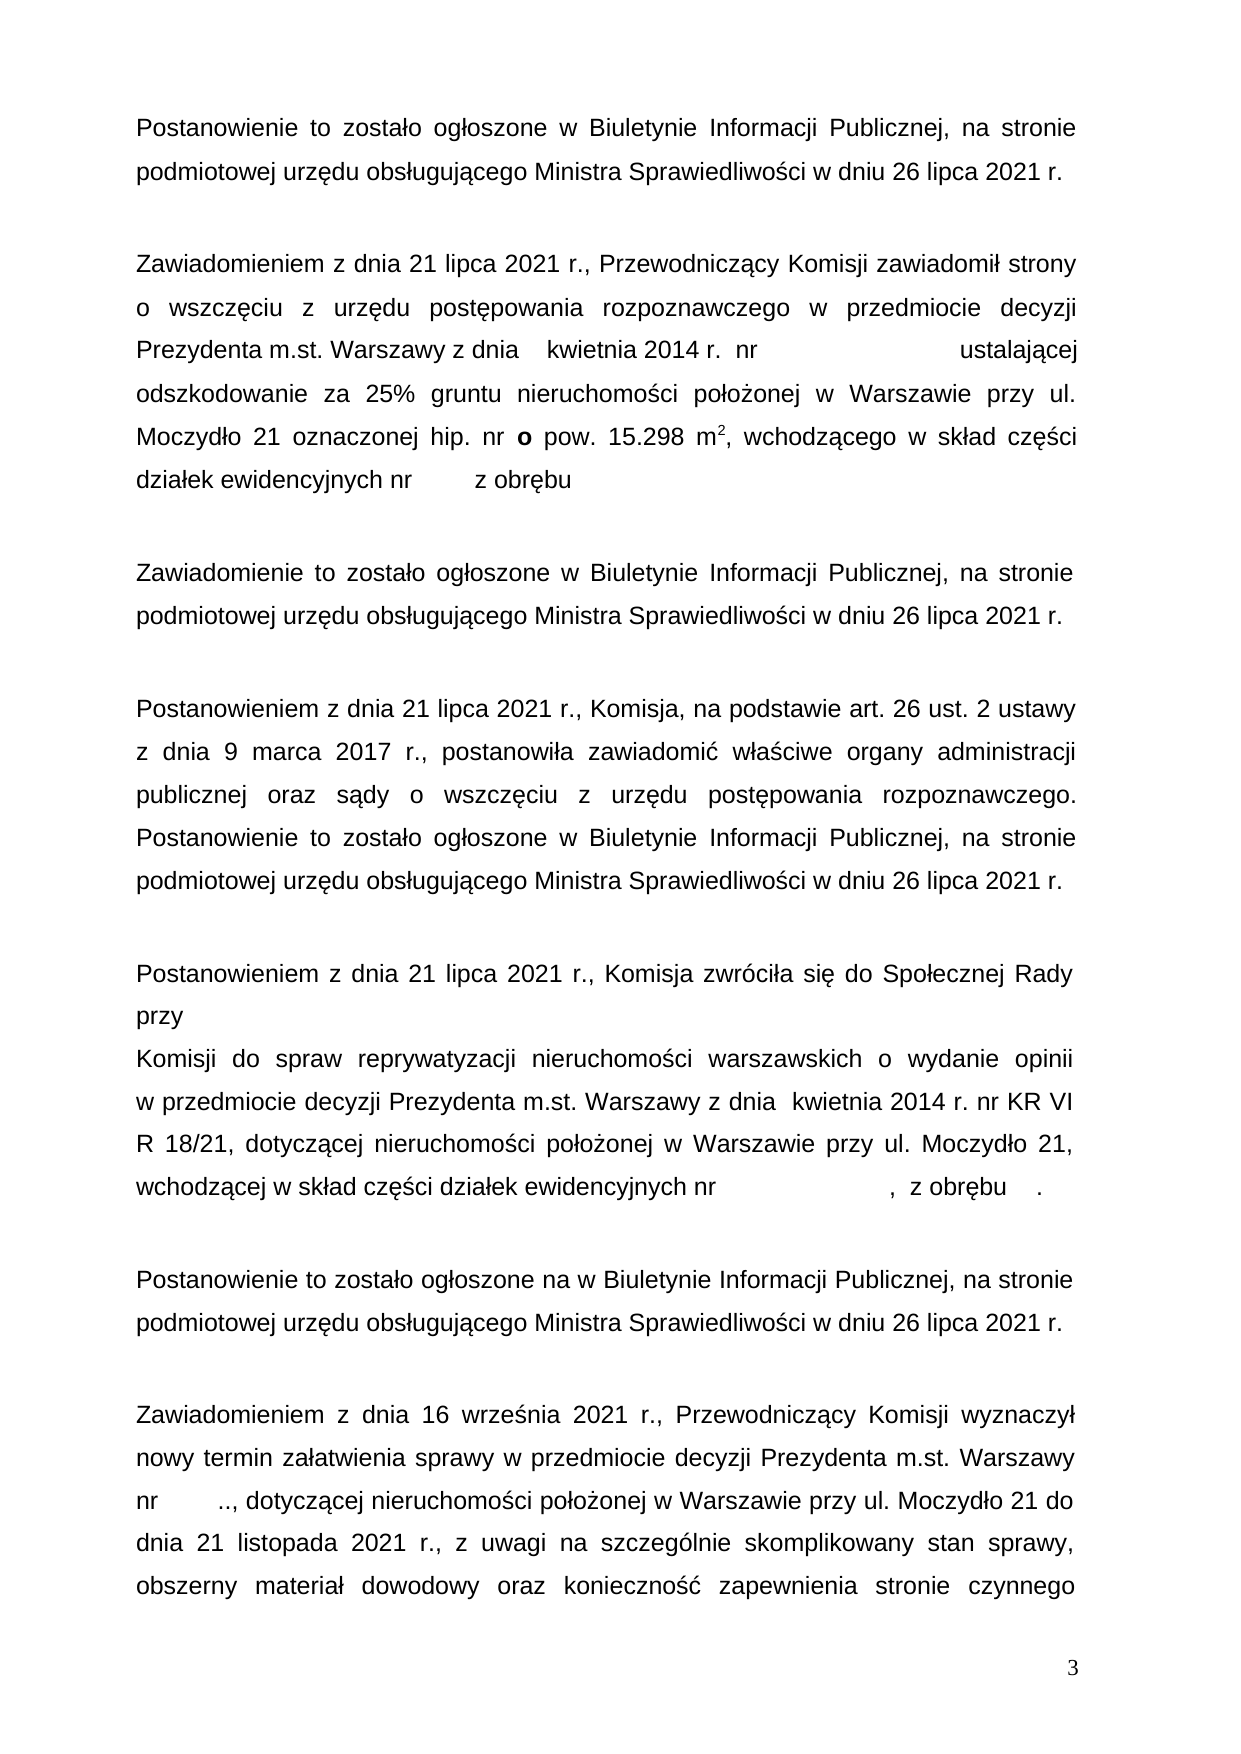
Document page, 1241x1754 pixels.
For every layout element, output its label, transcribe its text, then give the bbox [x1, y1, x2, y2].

text Postanowieniem z dnia 21 lipca 2021 r., Komisja, na podstawie art. 26 ust. 2 ustawy z dnia 9 marca 2017 r., postanowiła zawiadomić właściwe organy administracji publicznej oraz sądy o wszczęciu z urzędu postępowania rozpoznawczego. Postanowienie to zostało ogłoszone w Biuletynie Informacji Publicznej, na stronie podmiotowej urzędu obsługującego Ministra Sprawiedliwości w dniu 26 lipca 2021 r. [136, 683, 1078, 898]
text Postanowienie to zostało ogłoszone w Biuletynie Informacji Publicznej, na stronie podmiotowej urzędu obsługującego Ministra Sprawiedliwości w dniu 26 lipca 2021 r. [136, 102, 1078, 188]
text Zawiadomieniem z dnia 21 lipca 2021 r., Przewodniczący Komisji zawiadomił strony o wszczęciu z urzędu postępowania rozpoznawczego w przedmiocie decyzji Prezydenta m.st. Warszawy z dnia kwietnia 2014 r. nr ustalającej odszkodowanie za 25% gruntu nieruchomości położonej w Warszawie przy ul. Moczydło 21 oznaczonej hip. nr o pow. 15.298 m2, wchodzącego w skład części działek ewidencyjnych nr z obrębu [136, 238, 1078, 497]
text Postanowienie to zostało ogłoszone na w Biuletynie Informacji Publicznej, na stronie podmiotowej urzędu obsługującego Ministra Sprawiedliwości w dniu 26 lipca 2021 r. [136, 1254, 1075, 1339]
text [136, 1389, 1076, 1603]
text Zawiadomienie to zostało ogłoszone w Biuletynie Informacji Publicznej, na stronie podmiotowej urzędu obsługującego Ministra Sprawiedliwości w dniu 26 lipca 2021 r. [136, 547, 1075, 633]
text Postanowieniem z dnia 21 lipca 2021 r., Komisja zwróciła się do Społecznej Rady przy Komisji do spraw reprywatyzacji nieruchomości warszawskich o wydanie opinii w przedmiocie decyzji Prezydenta m.st. Warszawy z dnia kwietnia 2014 r. nr KR VI R 18/21, dotyczącej nieruchomości położonej w Warszawie przy ul. Moczydło 21, wchodzącej w skład części działek ewidencyjnych nr , z obrębu . [136, 948, 1075, 1204]
